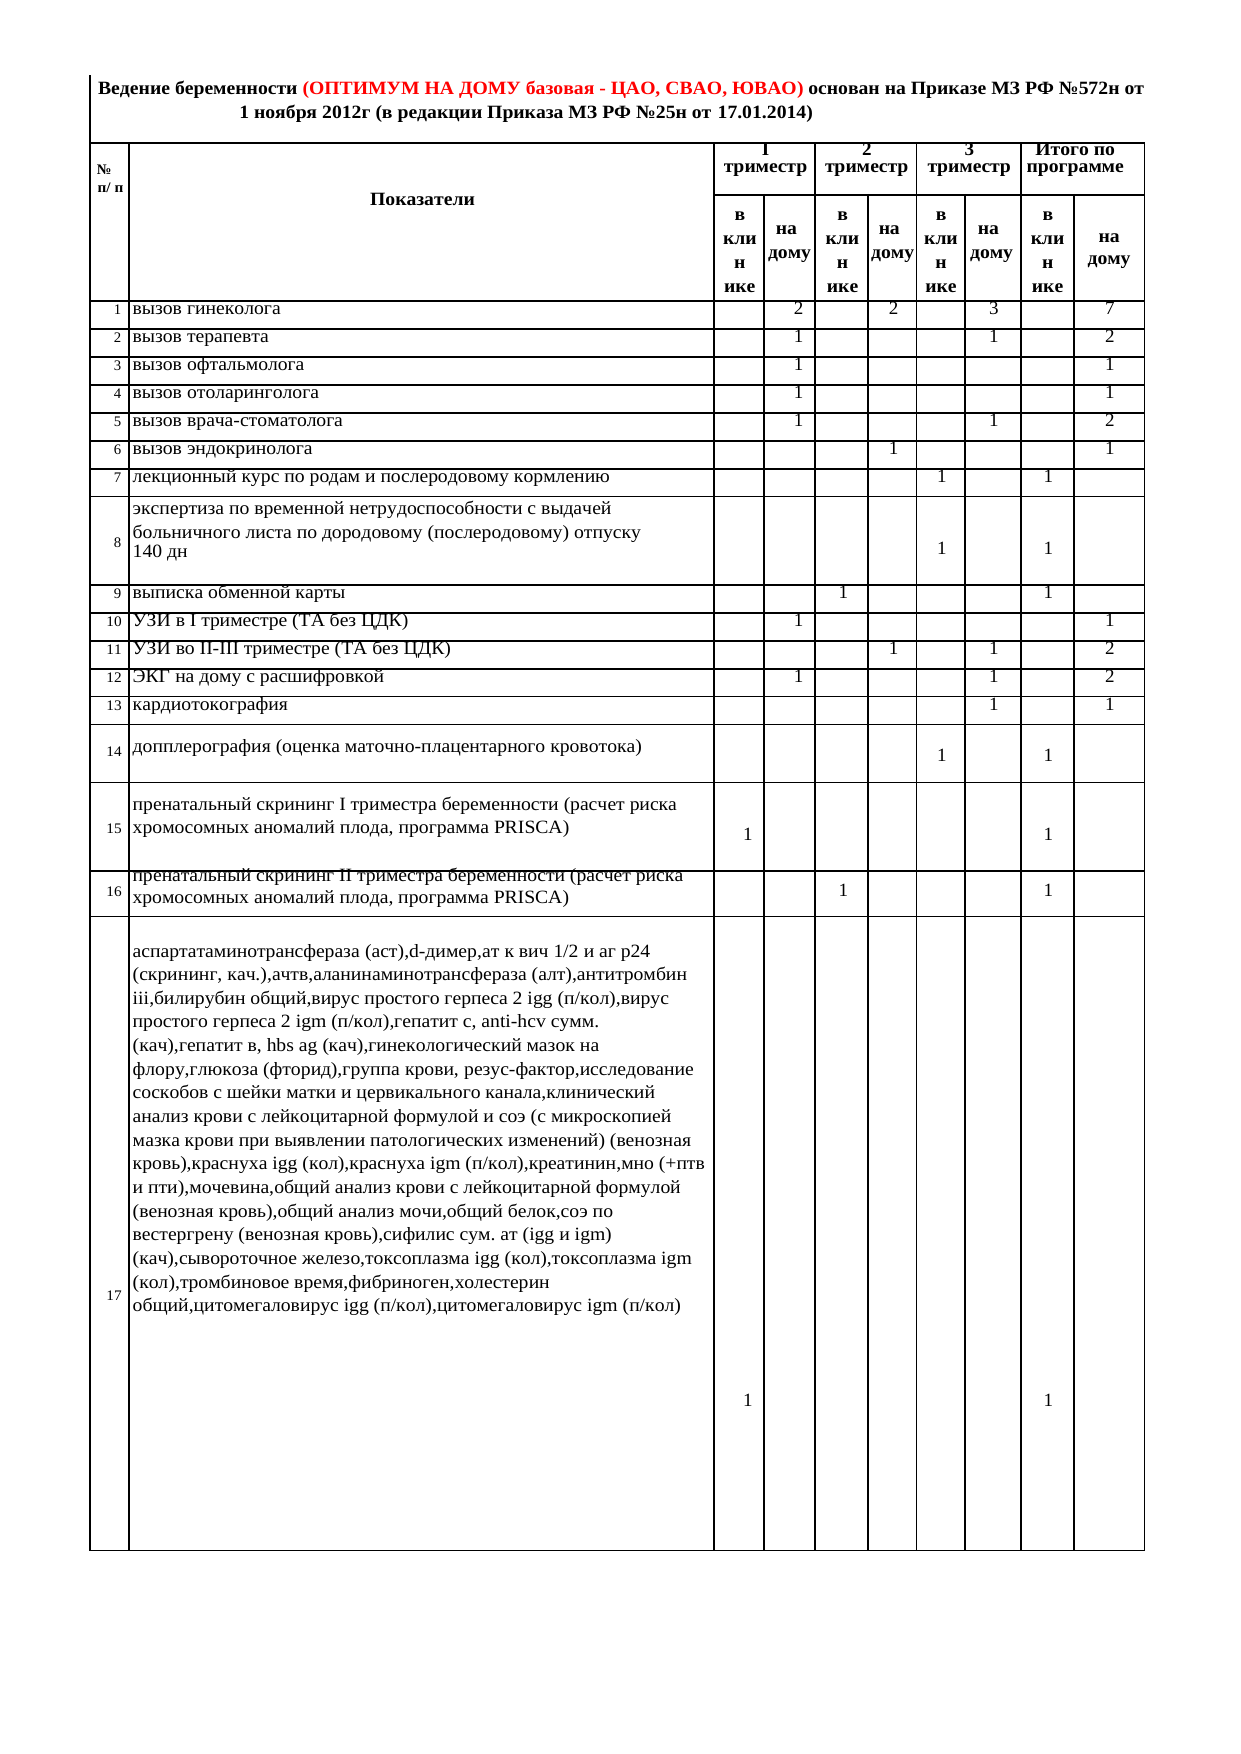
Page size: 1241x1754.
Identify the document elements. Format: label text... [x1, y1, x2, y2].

table_cell [765, 917, 814, 1550]
table_cell [816, 414, 867, 440]
table_cell вызов эндокринолога [130, 442, 713, 468]
table_cell 1 [1022, 470, 1073, 496]
table_cell [869, 783, 916, 870]
table_cell aспартатаминотрансфераза (аст),d-димер,ат к вич 1/2 и аг p24 (скрининг, кач.),ачтв,аланинаминотрансфераза (алт),антитромбин iii,билирубин общий,вирус простого герпеса 2 igg (п/кол),вирус простого герпеса 2 igm (п/кол),гепатит c, anti-hcv сумм. (кач),гепатит в, hbs ag (кач),гинекологический мазок на флору,глюкоза (фторид),группа крови, резус-фактор,исследование соскобов с шейки матки и цервикального канала,клинический анализ крови с лейкоцитарной формулой и соэ (с микроскопией мазка крови при выявлении патологических изменений) (венозная кровь),краснуха igg (кол),краснуха igm (п/кол),креатинин,мно (+птв и пти),мочевина,общий анализ крови с лейкоцитарной формулой (венозная кровь),общий анализ мочи,общий белок,соэ по вестергрену (венозная кровь),сифилис сум. ат (igg и igm) (кач),сывороточное железо,токсоплазма igg (кол),токсоплазма igm (кол),тромбиновое время,фибриноген,холестерин общий,цитомегаловирус igg (п/кол),цитомегаловирус igm (п/кол) [130, 917, 713, 1550]
table_cell 14 [91, 725, 128, 782]
table_cell [715, 586, 763, 612]
table_cell [715, 614, 763, 640]
table_cell вызов отоларинголога [130, 386, 713, 412]
table_cell 1 [765, 330, 814, 356]
table_cell [765, 497, 814, 584]
table_cell [917, 358, 964, 384]
table_cell 1 [966, 330, 1020, 356]
table_cell допплерография (оценка маточно-плацентарного кровотока) [130, 725, 713, 782]
table_cell 11 [91, 642, 128, 668]
table_cell на дому [966, 196, 1020, 300]
table_cell [816, 470, 867, 496]
table_cell [917, 442, 964, 468]
table_cell 1 [1075, 614, 1144, 640]
table_cell экспертиза по временной нетрудоспособности с выдачей больничного листа по дородовому (послеродовому) отпуску 140 дн [130, 497, 713, 584]
table_cell в клин ике [816, 196, 867, 300]
table_cell лекционный курс по родам и послеродовому кормлению [130, 470, 713, 496]
table_cell [1022, 697, 1073, 724]
table_cell [917, 386, 964, 412]
table_cell 1 [966, 642, 1020, 668]
table_cell [966, 586, 1020, 612]
table_cell в клин ике [715, 196, 763, 300]
table_cell 1 [917, 470, 964, 496]
table_cell [869, 586, 916, 612]
table_cell 8 [91, 497, 128, 584]
table_cell [869, 872, 916, 916]
table_cell вызов врача-стоматолога [130, 414, 713, 440]
table_cell 1 [715, 917, 763, 1550]
table_cell [917, 414, 964, 440]
table_cell [917, 697, 964, 724]
table_cell 1 [816, 872, 867, 916]
table_cell 1 [765, 358, 814, 384]
table_cell [917, 872, 964, 916]
table_cell № п/ п [91, 144, 128, 300]
table_cell 2 [765, 302, 814, 328]
table_cell [1022, 614, 1073, 640]
table_cell 1 [1075, 697, 1144, 724]
table_cell 1 [1022, 586, 1073, 612]
table_cell 3 [91, 358, 128, 384]
table_cell [1022, 358, 1073, 384]
table_cell [816, 614, 867, 640]
table_cell [715, 697, 763, 724]
table_cell [917, 670, 964, 696]
table_cell 1 [816, 586, 867, 612]
table_cell 1 [715, 783, 763, 870]
table_cell [816, 358, 867, 384]
table_cell [869, 670, 916, 696]
table_cell 12 [91, 670, 128, 696]
table_cell [1022, 302, 1073, 328]
table_cell [917, 302, 964, 328]
table_cell [1075, 586, 1144, 612]
table_cell 1 [91, 302, 128, 328]
table_cell 13 [91, 697, 128, 724]
table_cell [1075, 872, 1144, 916]
table_cell 1 [869, 642, 916, 668]
table_cell [1022, 330, 1073, 356]
table_cell [1075, 917, 1144, 1550]
table_cell [869, 470, 916, 496]
table_cell вызов офтальмолога [130, 358, 713, 384]
table_cell [715, 497, 763, 584]
table_cell 1 [1075, 358, 1144, 384]
table_cell [765, 697, 814, 724]
table_cell пренатальный скрининг II триместра беременности (расчет риска хромосомных аномалий плода, программа PRISCA) [130, 872, 713, 916]
table_cell [1022, 386, 1073, 412]
table_cell 5 [91, 414, 128, 440]
table_cell [816, 783, 867, 870]
table_cell 2 [91, 330, 128, 356]
table_cell 1 [1022, 783, 1073, 870]
table_cell 1 [765, 414, 814, 440]
table_cell в клин ике [1022, 196, 1073, 300]
table_cell 9 [91, 586, 128, 612]
table_cell УЗИ в I триместре (ТА без ЦДК) [130, 614, 713, 640]
table_cell [1075, 497, 1144, 584]
table_cell [816, 330, 867, 356]
table_header Ведение беременности (ОПТИМУМ НА ДОМУ базовая - ЦАО, СВАО, ЮВАО) основан на Приказе МЗ РФ №572н от 1 ноября 2012г (в редакции Приказа МЗ РФ №25н от 17.01.2014) [91, 75, 1144, 142]
table_cell [765, 725, 814, 782]
table_cell 1 [1022, 497, 1073, 584]
table_cell [765, 642, 814, 668]
table_cell на дому [1075, 196, 1144, 300]
table_cell [917, 330, 964, 356]
table_cell [715, 302, 763, 328]
table_cell 2 [1075, 642, 1144, 668]
table_cell вызов терапевта [130, 330, 713, 356]
table_cell [715, 358, 763, 384]
table_cell [1022, 414, 1073, 440]
table_cell [715, 725, 763, 782]
table_cell 1 [966, 414, 1020, 440]
table_cell [765, 470, 814, 496]
table_cell 1 [1022, 917, 1073, 1550]
table_cell 7 [91, 470, 128, 496]
table_cell [816, 725, 867, 782]
table_cell [715, 642, 763, 668]
table_cell 1 [966, 697, 1020, 724]
table_cell [715, 386, 763, 412]
table_cell [765, 586, 814, 612]
table_cell [869, 917, 916, 1550]
table_cell [1022, 442, 1073, 468]
table_cell I триместр [715, 144, 814, 194]
table_cell [715, 330, 763, 356]
table_cell 15 [91, 783, 128, 870]
table_cell 3 триместр [917, 144, 1020, 194]
table_cell [869, 497, 916, 584]
table_cell [1022, 670, 1073, 696]
table_cell 16 [91, 872, 128, 916]
table_cell [869, 614, 916, 640]
table_cell [1075, 470, 1144, 496]
table_cell Итого по программе [1022, 144, 1144, 194]
table_cell [966, 872, 1020, 916]
table_cell [1075, 783, 1144, 870]
table_cell [869, 358, 916, 384]
table_cell [869, 386, 916, 412]
table_cell [765, 442, 814, 468]
table_cell [816, 670, 867, 696]
table_cell [715, 442, 763, 468]
table_cell [869, 414, 916, 440]
table_cell [816, 442, 867, 468]
table_cell 4 [91, 386, 128, 412]
table_cell 6 [91, 442, 128, 468]
table_cell на дому [765, 196, 814, 300]
table_cell [966, 614, 1020, 640]
table_cell [765, 783, 814, 870]
table_cell на дому [869, 196, 916, 300]
table_cell 1 [765, 670, 814, 696]
table_cell [917, 642, 964, 668]
table_cell 2 [1075, 670, 1144, 696]
table_cell 1 [1022, 872, 1073, 916]
table_cell 1 [1022, 725, 1073, 782]
table_cell 1 [917, 497, 964, 584]
table_cell [816, 497, 867, 584]
table_cell [816, 642, 867, 668]
table_cell 1 [765, 386, 814, 412]
table_cell кардиотокография [130, 697, 713, 724]
table_cell [715, 670, 763, 696]
table_cell [917, 614, 964, 640]
table_cell [966, 725, 1020, 782]
table_cell пренатальный скрининг I триместра беременности (расчет риска хромосомных аномалий плода, программа PRISCA) [130, 783, 713, 870]
table_cell [966, 386, 1020, 412]
table_cell 2 триместр [816, 144, 916, 194]
table_cell [816, 917, 867, 1550]
table_cell [1022, 642, 1073, 668]
table_cell 1 [869, 442, 916, 468]
table_cell УЗИ во II-III триместре (ТА без ЦДК) [130, 642, 713, 668]
table_cell Показатели [130, 144, 713, 300]
table_cell [765, 872, 814, 916]
table_cell [966, 497, 1020, 584]
table_cell [966, 442, 1020, 468]
table_cell [1075, 725, 1144, 782]
table_cell 10 [91, 614, 128, 640]
table_cell 1 [765, 614, 814, 640]
table_cell [715, 872, 763, 916]
table_cell в клин ике [917, 196, 964, 300]
table_cell вызов гинеколога [130, 302, 713, 328]
table_cell [869, 330, 916, 356]
table_cell [816, 302, 867, 328]
table_cell [816, 386, 867, 412]
table_cell 1 [917, 725, 964, 782]
table_cell 17 [91, 917, 128, 1550]
table_cell 1 [1075, 442, 1144, 468]
table_cell [715, 414, 763, 440]
table_cell ЭКГ на дому с расшифровкой [130, 670, 713, 696]
table_cell 2 [869, 302, 916, 328]
table_cell [966, 470, 1020, 496]
table_cell [966, 783, 1020, 870]
table_cell 2 [1075, 330, 1144, 356]
table_cell 2 [1075, 414, 1144, 440]
table_cell 1 [1075, 386, 1144, 412]
table_cell [816, 697, 867, 724]
table_cell 7 [1075, 302, 1144, 328]
table_cell [917, 586, 964, 612]
table_cell [917, 917, 964, 1550]
table_cell [917, 783, 964, 870]
table_cell [715, 470, 763, 496]
table_cell 1 [966, 670, 1020, 696]
table_cell [966, 917, 1020, 1550]
table_cell [966, 358, 1020, 384]
table_cell [869, 725, 916, 782]
table_cell 3 [966, 302, 1020, 328]
table_cell [869, 697, 916, 724]
table_cell выписка обменной карты [130, 586, 713, 612]
